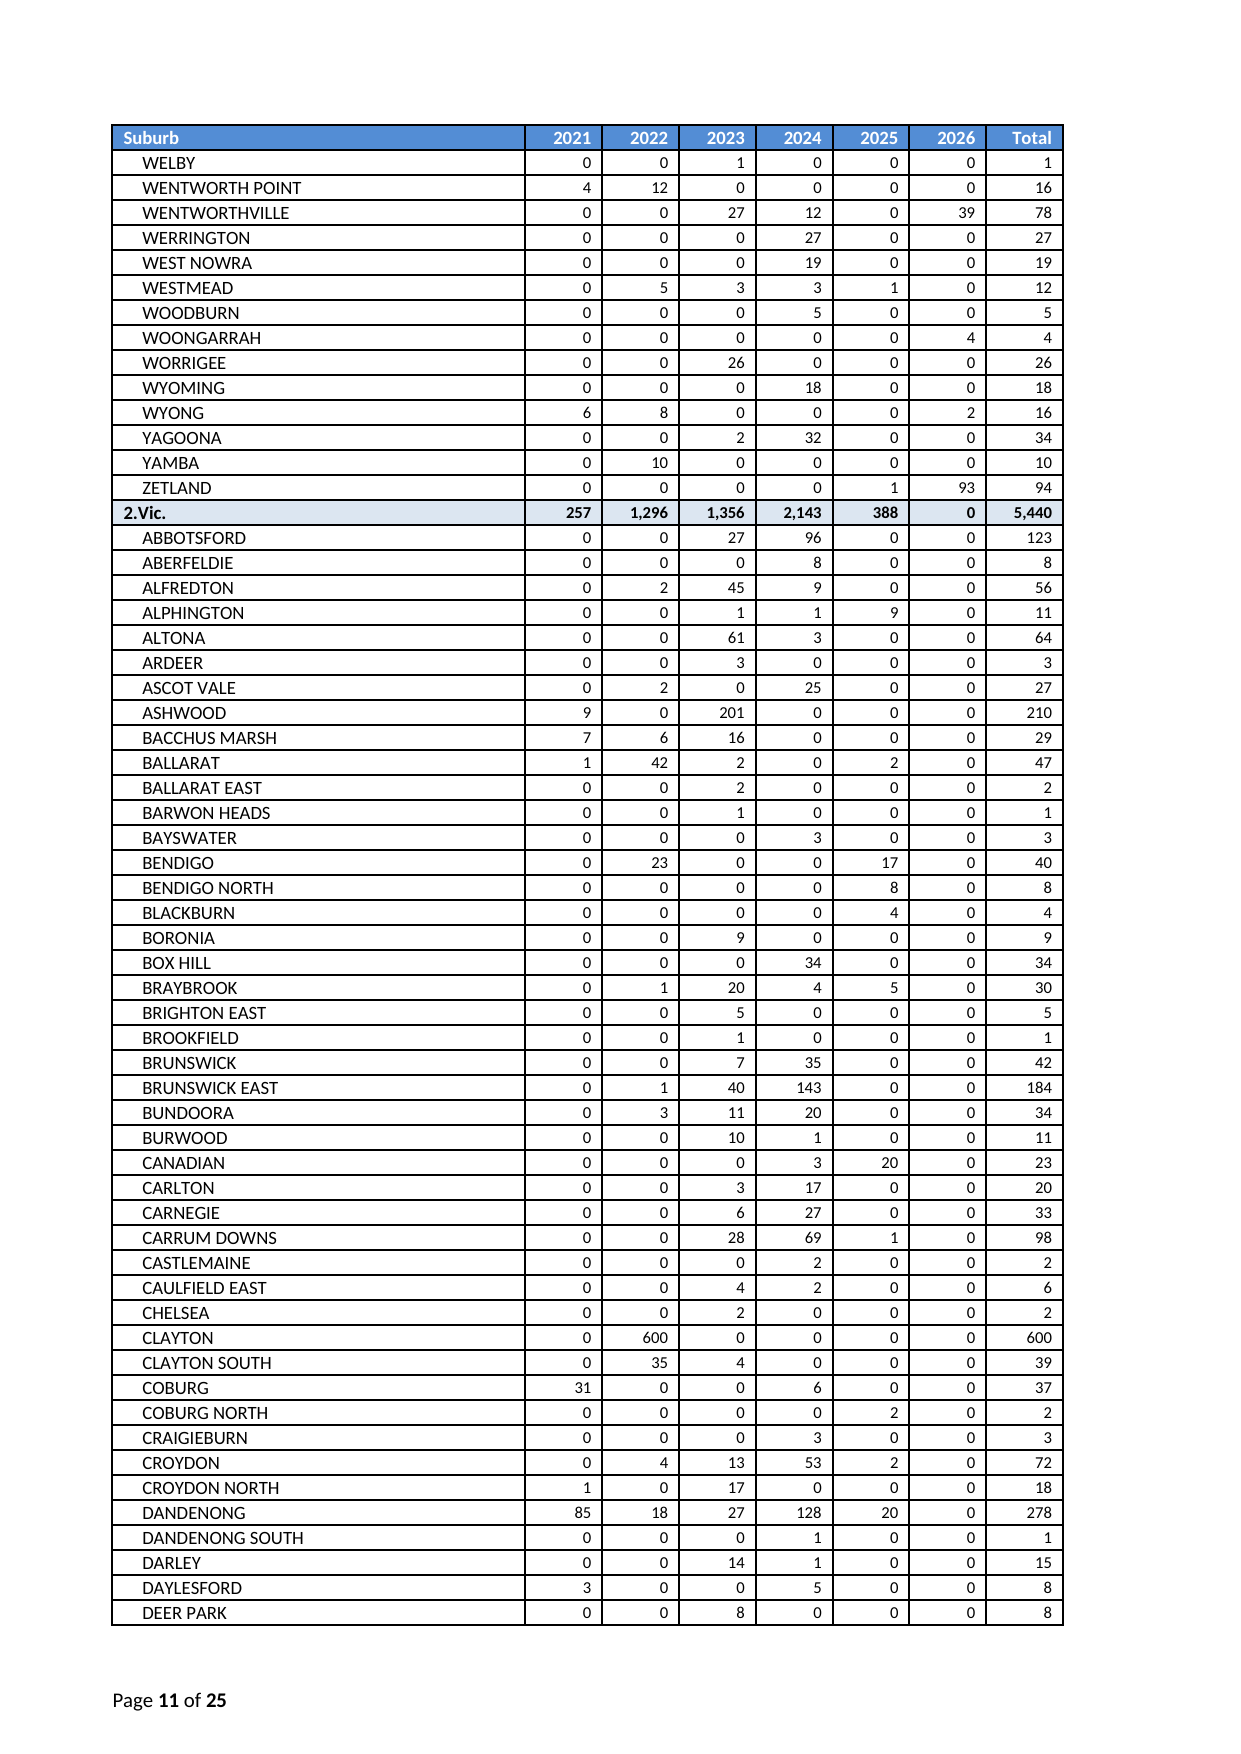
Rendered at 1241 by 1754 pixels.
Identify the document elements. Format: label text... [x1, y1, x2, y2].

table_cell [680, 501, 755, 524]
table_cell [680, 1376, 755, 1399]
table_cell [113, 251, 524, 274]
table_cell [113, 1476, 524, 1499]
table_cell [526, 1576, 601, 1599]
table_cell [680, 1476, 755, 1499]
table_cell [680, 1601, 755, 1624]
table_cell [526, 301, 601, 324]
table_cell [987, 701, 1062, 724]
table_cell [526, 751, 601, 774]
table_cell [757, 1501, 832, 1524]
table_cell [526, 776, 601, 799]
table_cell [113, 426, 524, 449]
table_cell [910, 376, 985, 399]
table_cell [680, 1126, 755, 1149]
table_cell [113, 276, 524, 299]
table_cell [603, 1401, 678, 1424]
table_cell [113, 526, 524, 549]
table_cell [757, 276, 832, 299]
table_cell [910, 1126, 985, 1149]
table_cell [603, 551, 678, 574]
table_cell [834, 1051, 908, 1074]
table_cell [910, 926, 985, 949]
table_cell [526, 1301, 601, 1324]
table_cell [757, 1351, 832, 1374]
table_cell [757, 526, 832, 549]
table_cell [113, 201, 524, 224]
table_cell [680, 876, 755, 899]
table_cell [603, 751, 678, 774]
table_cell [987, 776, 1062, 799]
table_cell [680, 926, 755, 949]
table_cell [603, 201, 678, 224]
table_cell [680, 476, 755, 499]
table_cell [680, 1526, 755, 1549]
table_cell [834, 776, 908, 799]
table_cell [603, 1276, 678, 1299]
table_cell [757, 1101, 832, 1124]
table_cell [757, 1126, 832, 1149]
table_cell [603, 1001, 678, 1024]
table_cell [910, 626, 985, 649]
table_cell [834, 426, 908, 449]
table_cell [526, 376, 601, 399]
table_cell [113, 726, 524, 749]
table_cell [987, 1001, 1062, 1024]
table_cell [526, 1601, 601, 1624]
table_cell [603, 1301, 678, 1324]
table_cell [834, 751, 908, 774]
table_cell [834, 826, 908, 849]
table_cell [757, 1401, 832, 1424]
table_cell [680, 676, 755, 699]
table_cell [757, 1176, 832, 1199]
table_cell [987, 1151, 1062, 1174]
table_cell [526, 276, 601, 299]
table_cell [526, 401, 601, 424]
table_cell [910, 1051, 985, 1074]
table_header 2024 [757, 126, 832, 149]
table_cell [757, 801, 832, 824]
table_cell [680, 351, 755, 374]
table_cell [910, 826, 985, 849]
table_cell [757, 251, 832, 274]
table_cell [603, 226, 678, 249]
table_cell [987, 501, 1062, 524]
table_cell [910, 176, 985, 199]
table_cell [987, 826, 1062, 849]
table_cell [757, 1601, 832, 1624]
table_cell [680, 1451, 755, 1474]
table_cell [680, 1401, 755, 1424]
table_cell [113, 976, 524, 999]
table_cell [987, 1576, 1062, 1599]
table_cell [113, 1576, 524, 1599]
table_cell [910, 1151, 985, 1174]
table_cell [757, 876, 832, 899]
table_header Total [987, 126, 1062, 149]
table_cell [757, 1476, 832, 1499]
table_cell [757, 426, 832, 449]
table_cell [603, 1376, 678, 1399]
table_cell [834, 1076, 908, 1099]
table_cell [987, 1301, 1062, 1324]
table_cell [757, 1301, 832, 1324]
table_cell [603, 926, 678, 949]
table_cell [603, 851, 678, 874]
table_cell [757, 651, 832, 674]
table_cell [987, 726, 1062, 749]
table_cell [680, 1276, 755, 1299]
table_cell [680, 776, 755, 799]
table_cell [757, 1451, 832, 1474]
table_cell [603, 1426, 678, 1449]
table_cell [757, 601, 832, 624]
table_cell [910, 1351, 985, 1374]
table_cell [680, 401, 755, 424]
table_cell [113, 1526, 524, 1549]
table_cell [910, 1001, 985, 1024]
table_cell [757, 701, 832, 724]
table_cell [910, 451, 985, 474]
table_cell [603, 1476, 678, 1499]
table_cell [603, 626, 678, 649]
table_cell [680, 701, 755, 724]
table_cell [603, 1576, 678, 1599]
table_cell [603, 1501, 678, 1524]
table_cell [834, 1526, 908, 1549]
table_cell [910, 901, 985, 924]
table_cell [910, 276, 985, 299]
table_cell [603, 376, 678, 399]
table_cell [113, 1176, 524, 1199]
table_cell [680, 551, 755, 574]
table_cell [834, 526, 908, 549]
table_header 2023 [680, 126, 755, 149]
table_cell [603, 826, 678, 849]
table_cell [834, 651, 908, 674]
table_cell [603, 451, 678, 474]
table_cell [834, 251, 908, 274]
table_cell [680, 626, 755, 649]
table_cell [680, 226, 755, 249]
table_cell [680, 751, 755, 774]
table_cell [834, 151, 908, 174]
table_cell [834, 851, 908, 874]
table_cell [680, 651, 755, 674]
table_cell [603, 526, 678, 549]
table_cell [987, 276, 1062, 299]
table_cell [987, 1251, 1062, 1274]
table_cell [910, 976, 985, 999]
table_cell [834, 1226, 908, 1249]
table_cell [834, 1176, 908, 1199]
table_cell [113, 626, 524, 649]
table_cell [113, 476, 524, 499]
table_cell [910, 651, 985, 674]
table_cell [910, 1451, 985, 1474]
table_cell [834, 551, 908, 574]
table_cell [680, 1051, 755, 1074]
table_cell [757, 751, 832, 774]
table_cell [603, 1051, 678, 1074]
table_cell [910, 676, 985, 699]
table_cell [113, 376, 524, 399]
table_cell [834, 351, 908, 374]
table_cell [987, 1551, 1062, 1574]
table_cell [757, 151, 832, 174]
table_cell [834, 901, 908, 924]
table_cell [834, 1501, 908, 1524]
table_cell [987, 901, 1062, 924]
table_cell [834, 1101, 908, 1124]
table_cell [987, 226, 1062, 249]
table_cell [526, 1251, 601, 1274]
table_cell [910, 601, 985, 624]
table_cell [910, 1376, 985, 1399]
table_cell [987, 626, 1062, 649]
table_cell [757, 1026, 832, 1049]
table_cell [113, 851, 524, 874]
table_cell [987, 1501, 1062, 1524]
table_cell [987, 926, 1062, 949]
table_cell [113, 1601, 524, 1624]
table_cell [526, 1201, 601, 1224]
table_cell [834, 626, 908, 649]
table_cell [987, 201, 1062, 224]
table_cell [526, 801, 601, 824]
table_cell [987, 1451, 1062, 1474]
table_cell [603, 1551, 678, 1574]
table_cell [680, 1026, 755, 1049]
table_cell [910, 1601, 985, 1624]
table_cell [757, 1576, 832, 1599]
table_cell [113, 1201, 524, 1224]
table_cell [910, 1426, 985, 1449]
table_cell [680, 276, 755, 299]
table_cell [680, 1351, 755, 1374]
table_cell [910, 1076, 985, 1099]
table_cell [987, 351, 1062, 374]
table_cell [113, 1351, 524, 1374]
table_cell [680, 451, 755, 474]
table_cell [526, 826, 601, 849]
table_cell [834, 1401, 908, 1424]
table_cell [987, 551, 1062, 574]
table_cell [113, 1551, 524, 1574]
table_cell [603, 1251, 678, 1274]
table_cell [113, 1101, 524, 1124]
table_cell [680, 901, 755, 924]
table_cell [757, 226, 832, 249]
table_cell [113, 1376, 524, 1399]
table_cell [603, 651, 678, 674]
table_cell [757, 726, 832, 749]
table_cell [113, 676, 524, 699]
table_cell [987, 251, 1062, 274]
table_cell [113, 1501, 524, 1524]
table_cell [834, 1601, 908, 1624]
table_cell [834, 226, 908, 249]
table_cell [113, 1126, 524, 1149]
table_header 2021 [526, 126, 601, 149]
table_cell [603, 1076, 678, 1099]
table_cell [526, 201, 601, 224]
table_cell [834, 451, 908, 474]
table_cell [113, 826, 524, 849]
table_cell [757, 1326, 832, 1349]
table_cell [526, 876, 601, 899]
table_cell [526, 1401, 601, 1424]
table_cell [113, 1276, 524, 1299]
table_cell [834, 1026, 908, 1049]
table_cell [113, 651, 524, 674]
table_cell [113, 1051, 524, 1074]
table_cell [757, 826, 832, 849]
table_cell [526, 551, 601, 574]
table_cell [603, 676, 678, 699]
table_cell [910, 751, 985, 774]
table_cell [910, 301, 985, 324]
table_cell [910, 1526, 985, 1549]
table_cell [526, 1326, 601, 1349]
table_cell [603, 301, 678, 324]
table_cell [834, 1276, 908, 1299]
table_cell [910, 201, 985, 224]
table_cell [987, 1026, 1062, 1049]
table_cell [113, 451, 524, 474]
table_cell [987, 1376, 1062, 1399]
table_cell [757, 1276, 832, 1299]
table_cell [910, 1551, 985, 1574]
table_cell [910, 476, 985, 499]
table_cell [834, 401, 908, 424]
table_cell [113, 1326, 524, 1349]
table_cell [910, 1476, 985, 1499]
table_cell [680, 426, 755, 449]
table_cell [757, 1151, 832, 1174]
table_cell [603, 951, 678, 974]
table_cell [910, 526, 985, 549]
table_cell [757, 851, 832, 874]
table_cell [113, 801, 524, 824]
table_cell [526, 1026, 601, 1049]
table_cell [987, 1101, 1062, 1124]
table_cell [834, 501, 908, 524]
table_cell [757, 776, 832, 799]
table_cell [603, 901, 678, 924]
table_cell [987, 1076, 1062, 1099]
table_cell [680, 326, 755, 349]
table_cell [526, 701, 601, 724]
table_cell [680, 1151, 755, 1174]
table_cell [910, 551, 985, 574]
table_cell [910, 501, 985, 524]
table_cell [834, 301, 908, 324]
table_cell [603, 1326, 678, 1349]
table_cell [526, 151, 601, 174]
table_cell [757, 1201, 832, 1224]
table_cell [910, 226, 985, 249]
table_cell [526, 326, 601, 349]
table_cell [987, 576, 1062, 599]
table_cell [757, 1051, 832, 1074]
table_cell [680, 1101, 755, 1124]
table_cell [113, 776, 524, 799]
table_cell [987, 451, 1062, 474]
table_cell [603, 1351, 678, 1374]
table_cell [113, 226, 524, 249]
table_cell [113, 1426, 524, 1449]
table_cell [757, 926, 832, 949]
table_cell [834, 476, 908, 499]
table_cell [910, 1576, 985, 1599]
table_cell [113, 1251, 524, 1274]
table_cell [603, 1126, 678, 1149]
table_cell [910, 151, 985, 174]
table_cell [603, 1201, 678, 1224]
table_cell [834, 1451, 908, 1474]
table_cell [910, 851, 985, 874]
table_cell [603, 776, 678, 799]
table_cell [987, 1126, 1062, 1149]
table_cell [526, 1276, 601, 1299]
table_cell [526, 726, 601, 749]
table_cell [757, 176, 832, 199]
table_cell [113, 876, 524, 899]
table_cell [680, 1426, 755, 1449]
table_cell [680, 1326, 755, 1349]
table_header 2026 [910, 126, 985, 149]
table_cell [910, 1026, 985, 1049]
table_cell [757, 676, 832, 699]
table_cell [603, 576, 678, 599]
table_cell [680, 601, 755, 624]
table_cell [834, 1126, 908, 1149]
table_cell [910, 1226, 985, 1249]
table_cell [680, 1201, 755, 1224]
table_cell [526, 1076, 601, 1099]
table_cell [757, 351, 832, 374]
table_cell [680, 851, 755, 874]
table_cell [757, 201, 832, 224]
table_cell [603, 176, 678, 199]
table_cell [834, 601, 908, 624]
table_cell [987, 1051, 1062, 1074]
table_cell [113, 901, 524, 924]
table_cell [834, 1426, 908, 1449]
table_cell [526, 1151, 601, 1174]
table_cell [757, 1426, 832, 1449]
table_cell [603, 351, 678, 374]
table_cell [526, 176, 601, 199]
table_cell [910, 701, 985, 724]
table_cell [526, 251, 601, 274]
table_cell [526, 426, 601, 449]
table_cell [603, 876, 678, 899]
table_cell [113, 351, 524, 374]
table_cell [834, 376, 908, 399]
table_header Suburb [113, 126, 524, 149]
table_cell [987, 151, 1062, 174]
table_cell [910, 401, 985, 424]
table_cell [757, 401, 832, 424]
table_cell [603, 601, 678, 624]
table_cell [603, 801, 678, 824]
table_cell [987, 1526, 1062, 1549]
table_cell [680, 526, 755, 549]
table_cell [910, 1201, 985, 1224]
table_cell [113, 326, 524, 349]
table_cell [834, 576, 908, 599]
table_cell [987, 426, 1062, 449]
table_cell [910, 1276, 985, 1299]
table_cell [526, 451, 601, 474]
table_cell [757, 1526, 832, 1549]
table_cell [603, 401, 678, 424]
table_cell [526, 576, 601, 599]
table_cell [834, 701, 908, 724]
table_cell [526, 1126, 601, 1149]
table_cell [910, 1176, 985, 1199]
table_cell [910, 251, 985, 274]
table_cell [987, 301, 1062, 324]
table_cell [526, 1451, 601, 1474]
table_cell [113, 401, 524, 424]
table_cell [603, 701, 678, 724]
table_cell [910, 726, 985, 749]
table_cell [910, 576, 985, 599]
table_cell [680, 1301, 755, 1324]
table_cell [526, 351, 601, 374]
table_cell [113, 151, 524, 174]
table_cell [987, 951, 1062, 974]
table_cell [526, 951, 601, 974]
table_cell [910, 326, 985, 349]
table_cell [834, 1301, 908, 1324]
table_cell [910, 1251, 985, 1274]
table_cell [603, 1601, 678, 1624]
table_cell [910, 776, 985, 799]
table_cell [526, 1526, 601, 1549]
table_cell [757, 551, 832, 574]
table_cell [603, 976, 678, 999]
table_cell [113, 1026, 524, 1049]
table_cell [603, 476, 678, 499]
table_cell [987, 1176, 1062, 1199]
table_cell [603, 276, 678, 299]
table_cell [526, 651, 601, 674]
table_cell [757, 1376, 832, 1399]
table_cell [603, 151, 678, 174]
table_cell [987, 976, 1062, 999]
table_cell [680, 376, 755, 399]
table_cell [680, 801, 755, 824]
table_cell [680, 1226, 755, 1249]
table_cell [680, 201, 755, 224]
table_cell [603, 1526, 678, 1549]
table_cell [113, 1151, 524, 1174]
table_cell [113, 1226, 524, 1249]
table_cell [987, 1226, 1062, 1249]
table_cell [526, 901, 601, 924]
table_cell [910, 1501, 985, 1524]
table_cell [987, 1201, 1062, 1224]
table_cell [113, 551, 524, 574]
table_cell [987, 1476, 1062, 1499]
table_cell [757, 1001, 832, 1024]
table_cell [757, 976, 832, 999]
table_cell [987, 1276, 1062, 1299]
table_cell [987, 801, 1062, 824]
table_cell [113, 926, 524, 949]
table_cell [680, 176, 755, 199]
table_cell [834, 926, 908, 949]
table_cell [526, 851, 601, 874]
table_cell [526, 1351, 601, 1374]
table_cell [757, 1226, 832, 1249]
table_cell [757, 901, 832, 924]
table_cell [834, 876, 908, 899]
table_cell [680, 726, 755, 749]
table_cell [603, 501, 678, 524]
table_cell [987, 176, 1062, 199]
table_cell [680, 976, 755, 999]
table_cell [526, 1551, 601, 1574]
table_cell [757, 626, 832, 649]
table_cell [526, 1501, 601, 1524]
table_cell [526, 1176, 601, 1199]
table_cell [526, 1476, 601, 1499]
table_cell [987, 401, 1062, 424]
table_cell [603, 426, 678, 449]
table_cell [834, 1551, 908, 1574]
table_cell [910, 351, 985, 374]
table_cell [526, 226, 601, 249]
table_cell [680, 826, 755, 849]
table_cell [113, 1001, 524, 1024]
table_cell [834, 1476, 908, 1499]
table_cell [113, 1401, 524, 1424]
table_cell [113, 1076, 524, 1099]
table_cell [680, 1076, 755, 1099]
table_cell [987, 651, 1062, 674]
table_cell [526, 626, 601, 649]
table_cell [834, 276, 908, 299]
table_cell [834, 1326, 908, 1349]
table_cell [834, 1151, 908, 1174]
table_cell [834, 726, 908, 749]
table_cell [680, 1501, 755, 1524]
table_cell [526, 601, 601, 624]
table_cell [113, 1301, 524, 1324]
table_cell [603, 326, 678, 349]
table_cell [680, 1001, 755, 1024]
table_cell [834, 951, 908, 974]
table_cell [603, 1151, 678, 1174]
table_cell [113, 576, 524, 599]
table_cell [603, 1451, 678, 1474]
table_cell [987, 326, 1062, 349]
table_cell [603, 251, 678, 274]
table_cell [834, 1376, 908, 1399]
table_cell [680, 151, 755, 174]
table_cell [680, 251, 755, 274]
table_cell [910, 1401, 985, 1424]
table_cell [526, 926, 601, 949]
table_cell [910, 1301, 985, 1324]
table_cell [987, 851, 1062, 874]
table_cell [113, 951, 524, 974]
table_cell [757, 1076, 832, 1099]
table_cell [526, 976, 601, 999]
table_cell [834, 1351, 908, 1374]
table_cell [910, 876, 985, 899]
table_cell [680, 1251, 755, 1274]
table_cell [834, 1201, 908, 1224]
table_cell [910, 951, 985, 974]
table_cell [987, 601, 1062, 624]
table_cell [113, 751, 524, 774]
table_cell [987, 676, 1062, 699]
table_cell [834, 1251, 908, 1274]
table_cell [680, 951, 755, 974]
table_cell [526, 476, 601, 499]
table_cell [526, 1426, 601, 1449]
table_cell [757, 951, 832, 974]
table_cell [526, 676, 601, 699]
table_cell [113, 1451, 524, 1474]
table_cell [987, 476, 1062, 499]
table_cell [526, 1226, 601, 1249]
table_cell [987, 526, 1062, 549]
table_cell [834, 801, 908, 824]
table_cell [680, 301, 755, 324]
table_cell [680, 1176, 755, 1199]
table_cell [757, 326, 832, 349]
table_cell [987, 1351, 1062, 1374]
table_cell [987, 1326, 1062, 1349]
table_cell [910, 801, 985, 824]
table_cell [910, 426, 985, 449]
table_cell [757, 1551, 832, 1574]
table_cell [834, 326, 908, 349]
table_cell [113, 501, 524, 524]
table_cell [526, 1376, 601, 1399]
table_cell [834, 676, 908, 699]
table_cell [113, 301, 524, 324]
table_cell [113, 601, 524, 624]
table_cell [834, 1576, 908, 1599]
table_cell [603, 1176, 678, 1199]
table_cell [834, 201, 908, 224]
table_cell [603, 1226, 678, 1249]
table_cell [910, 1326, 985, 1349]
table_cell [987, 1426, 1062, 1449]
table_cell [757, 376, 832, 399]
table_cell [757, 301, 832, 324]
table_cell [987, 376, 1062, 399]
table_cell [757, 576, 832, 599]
table_header 2022 [603, 126, 678, 149]
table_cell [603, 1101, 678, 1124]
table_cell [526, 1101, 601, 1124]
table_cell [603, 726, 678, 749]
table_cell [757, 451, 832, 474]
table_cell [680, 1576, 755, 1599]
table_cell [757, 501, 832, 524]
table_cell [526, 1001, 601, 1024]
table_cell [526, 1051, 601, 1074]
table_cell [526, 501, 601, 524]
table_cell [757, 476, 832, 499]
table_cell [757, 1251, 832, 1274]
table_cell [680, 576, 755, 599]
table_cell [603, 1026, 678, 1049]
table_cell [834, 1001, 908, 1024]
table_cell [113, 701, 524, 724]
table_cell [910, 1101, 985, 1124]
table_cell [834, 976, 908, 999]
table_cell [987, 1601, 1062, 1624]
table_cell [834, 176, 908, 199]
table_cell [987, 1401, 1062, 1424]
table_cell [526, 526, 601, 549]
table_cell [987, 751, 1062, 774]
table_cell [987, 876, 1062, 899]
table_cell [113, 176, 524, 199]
table_header 2025 [834, 126, 908, 149]
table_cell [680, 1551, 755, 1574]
